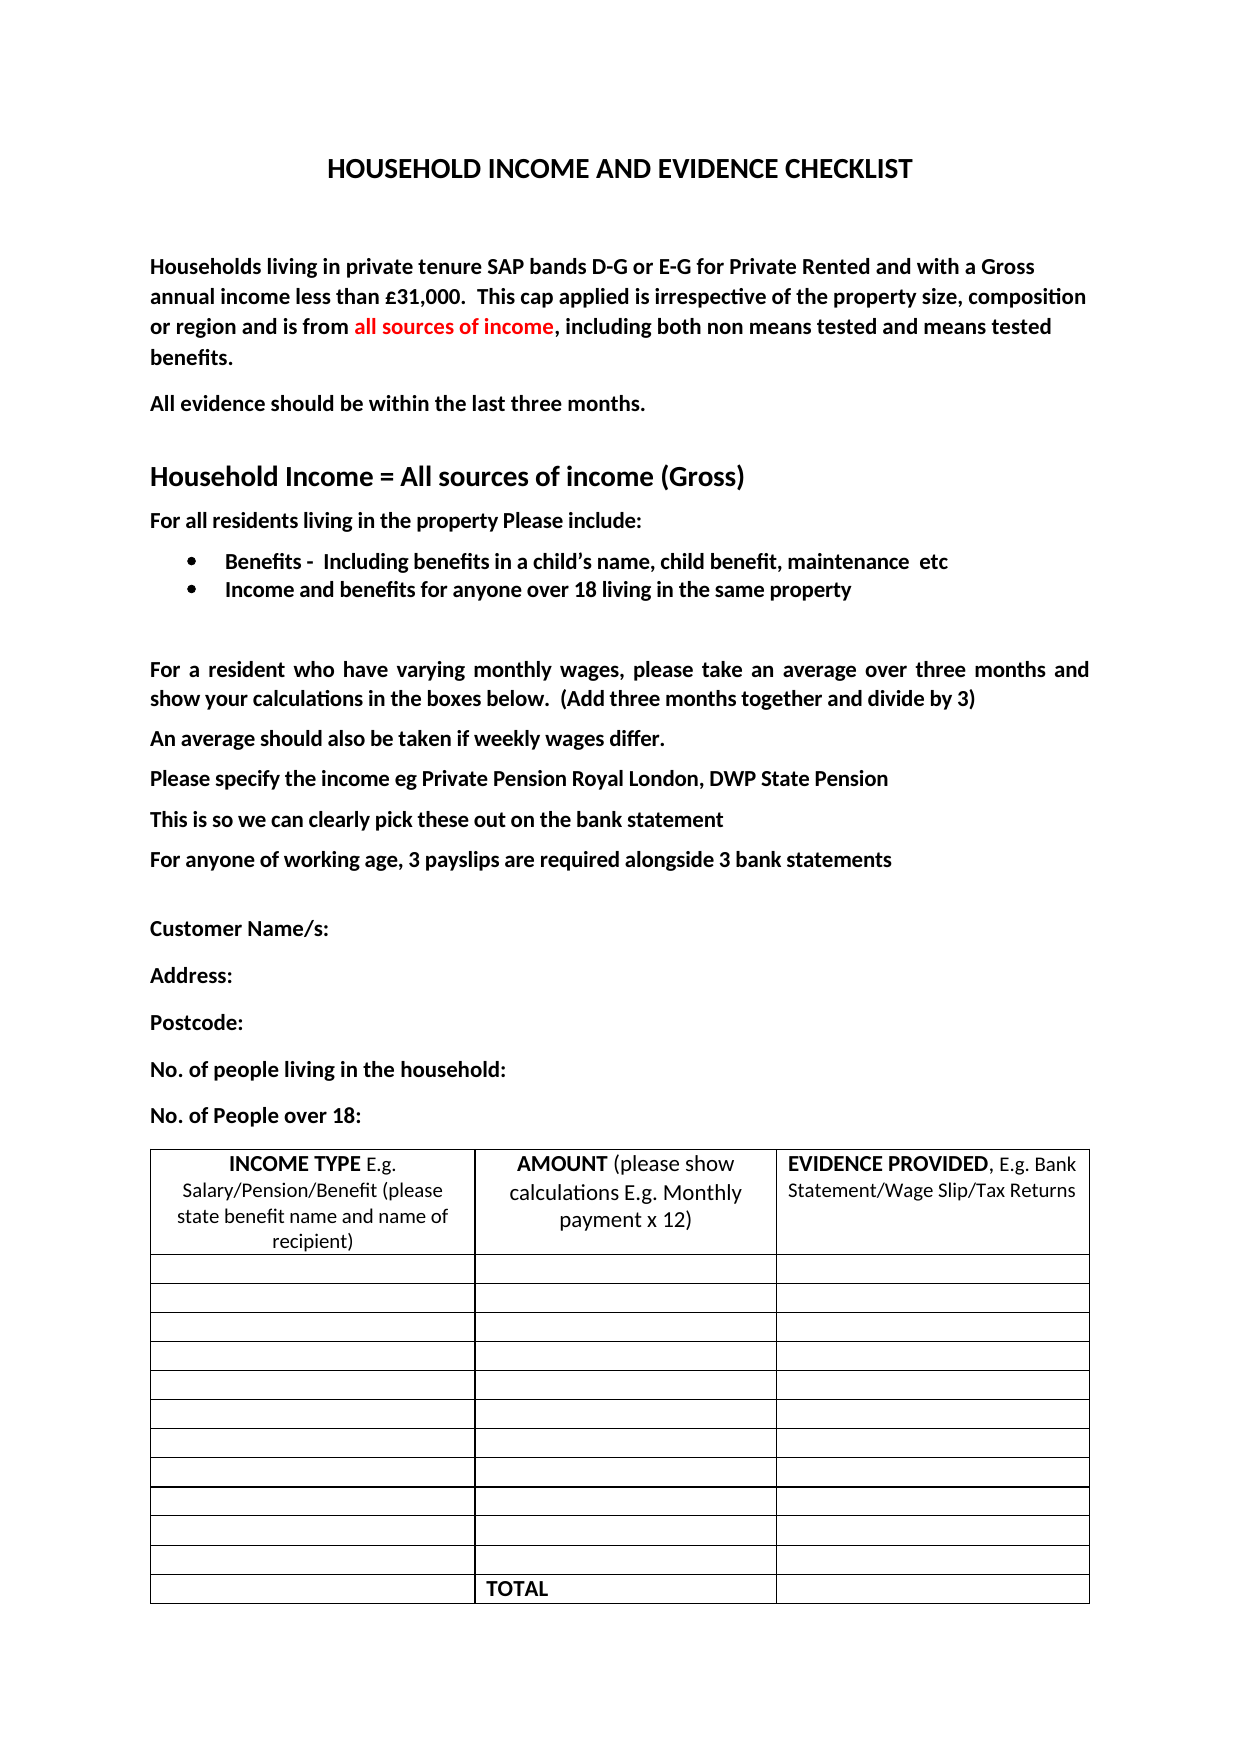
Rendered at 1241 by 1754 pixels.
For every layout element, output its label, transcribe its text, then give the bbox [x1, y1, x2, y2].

table_cell [777, 1400, 1089, 1428]
table_cell [777, 1313, 1089, 1341]
text No. of people living in the household: [150, 1055, 1090, 1083]
list Benefits - Including benefits in a child’s name, child benefit, maintenance etc [187, 547, 1090, 575]
table_cell [151, 1342, 474, 1370]
table_cell [476, 1458, 776, 1486]
table_cell [777, 1255, 1089, 1283]
text Postcode: [150, 1008, 1090, 1036]
text For anyone of working age, 3 payslips are required alongside 3 bank statements [150, 845, 1090, 873]
table_cell [476, 1371, 776, 1399]
list Income and benefits for anyone over 18 living in the same property [187, 575, 1090, 603]
text Address: [150, 961, 1090, 989]
table_cell [476, 1255, 776, 1283]
table_cell [476, 1429, 776, 1457]
table_cell [151, 1488, 474, 1515]
table_cell [151, 1516, 474, 1544]
table_cell [151, 1575, 474, 1603]
table_cell [777, 1546, 1089, 1573]
table_cell [476, 1488, 776, 1515]
table_header EVIDENCE PROVIDED, E.g. Bank Statement/Wage Slip/Tax Returns [777, 1150, 1089, 1254]
table_cell [777, 1371, 1089, 1399]
table_cell [476, 1313, 776, 1341]
text This is so we can clearly pick these out on the bank statement [150, 805, 1090, 833]
text HOUSEHOLD INCOME AND EVIDENCE CHECKLIST [150, 150, 1090, 186]
text Households living in private tenure SAP bands D-G or E-G for Private Rented and with a Gross annual income less than £31,000. This cap applied is irrespective of the property size, composition or region and is from all sources of income, including both non means tested and means tested benefits. [150, 252, 1090, 371]
table_cell [151, 1458, 474, 1486]
table_cell [476, 1284, 776, 1312]
text No. of People over 18: [150, 1102, 1090, 1130]
table_cell [476, 1546, 776, 1573]
table_cell [777, 1516, 1089, 1544]
table_header INCOME TYPE E.g. Salary/Pension/Benefit (please state benefit name and name of recipient) [151, 1150, 474, 1254]
text Customer Name/s: [150, 914, 1090, 942]
text Household Income = All sources of income (Gross) [150, 458, 1090, 494]
table_cell [151, 1313, 474, 1341]
table_cell TOTAL [476, 1575, 776, 1603]
text For a resident who have varying monthly wages, please take an average over three months and show your calculations in the boxes below. (Add three months together and divide by 3) [150, 656, 1090, 712]
table_cell [777, 1458, 1089, 1486]
text All evidence should be within the last three months. [150, 389, 1090, 417]
table_cell [777, 1488, 1089, 1515]
text Please specify the income eg Private Pension Royal London, DWP State Pension [150, 764, 1090, 792]
table_header AMOUNT (please show calculations E.g. Monthly payment x 12) [476, 1150, 776, 1254]
table_cell [777, 1575, 1089, 1603]
text For all residents living in the property Please include: [150, 506, 1090, 534]
table_cell [151, 1546, 474, 1573]
table_cell [151, 1400, 474, 1428]
table_cell [476, 1342, 776, 1370]
table_cell [476, 1516, 776, 1544]
table_cell [476, 1400, 776, 1428]
table_cell [777, 1284, 1089, 1312]
text An average should also be taken if weekly wages differ. [150, 724, 1090, 752]
table_cell [151, 1371, 474, 1399]
table_cell [777, 1429, 1089, 1457]
table_cell [151, 1429, 474, 1457]
table_cell [777, 1342, 1089, 1370]
table_cell [151, 1284, 474, 1312]
table_cell [151, 1255, 474, 1283]
